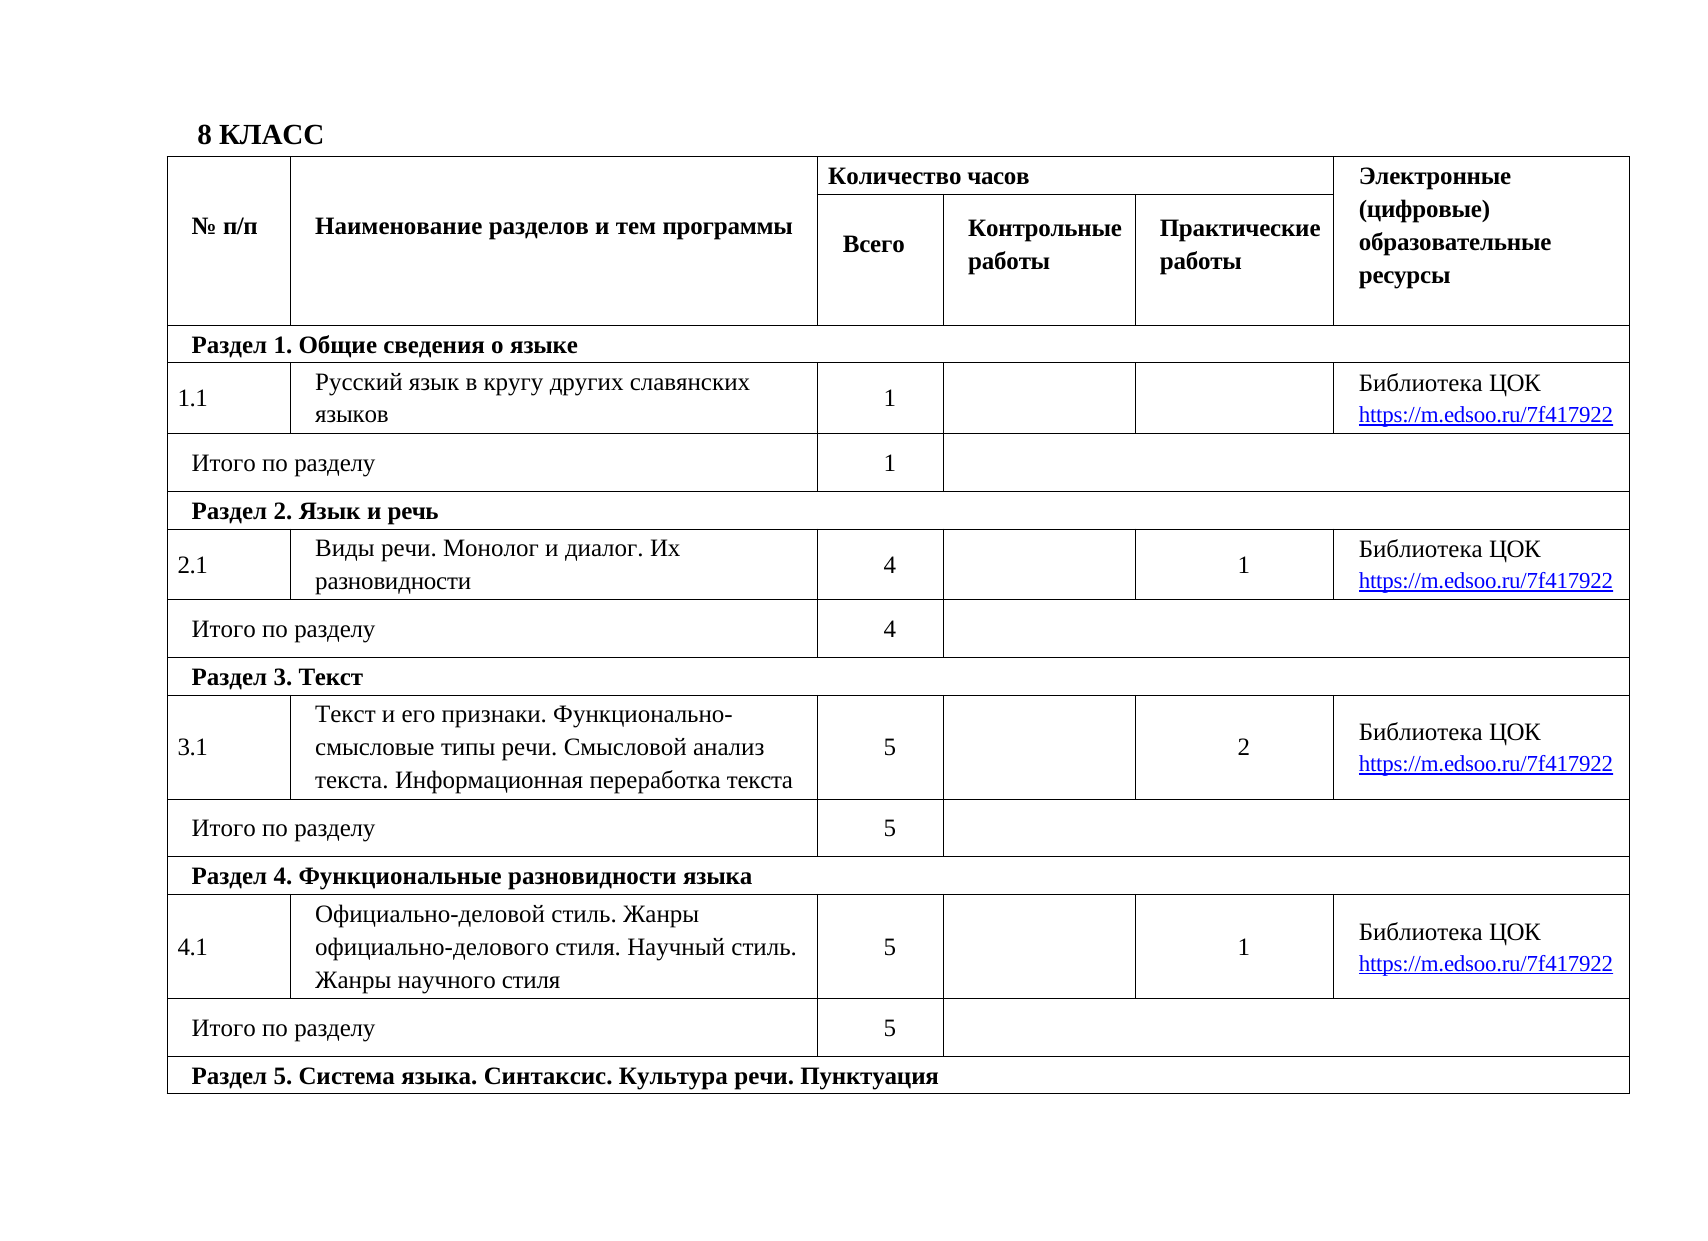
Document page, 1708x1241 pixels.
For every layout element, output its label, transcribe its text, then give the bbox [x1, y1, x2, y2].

text 8 КЛАСС [197, 117, 1643, 151]
table_cell 5 [818, 999, 943, 1056]
table_cell Раздел 3. Текст [168, 658, 1629, 695]
table_cell Практические работы [1136, 195, 1333, 324]
table_cell Раздел 2. Язык и речь [168, 492, 1629, 528]
table_cell 4 [818, 600, 943, 657]
table_cell 5 [818, 895, 943, 998]
table_cell Контрольные работы [944, 195, 1135, 324]
table_cell Текст и его признаки. Функционально- смысловые типы речи. Смысловой анализ текста. Информационная переработка текста [291, 696, 817, 798]
table_cell Библиотека ЦОК https://m.edsoo.ru/7f417922 [1334, 530, 1629, 599]
table_cell Раздел 1. Общие сведения о языке [168, 326, 1629, 362]
table_cell 4.1 [168, 895, 290, 998]
table_header Количество часов [818, 157, 1333, 194]
table_cell [944, 600, 1629, 657]
table_cell 1 [1136, 895, 1333, 998]
table_cell [944, 800, 1629, 856]
table_cell 1.1 [168, 363, 290, 433]
table_cell Итого по разделу [168, 800, 817, 856]
table_cell Русский язык в кругу других славянских языков [291, 363, 817, 433]
table_cell Библиотека ЦОК https://m.edsoo.ru/7f417922 [1334, 363, 1629, 433]
table_cell Раздел 4. Функциональные разновидности языка [168, 857, 1629, 894]
table_cell 1 [1136, 530, 1333, 599]
table_cell 1 [818, 363, 943, 433]
table_cell [1136, 363, 1333, 433]
table_cell [944, 895, 1135, 998]
table_cell 1 [818, 434, 943, 491]
table_cell Официально-деловой стиль. Жанры официально-делового стиля. Научный стиль. Жанры научного стиля [291, 895, 817, 998]
table_cell 2 [1136, 696, 1333, 798]
table_header Электронные (цифровые) образовательные ресурсы [1334, 157, 1629, 324]
table_cell [944, 999, 1629, 1056]
table_cell 3.1 [168, 696, 290, 798]
table_cell Итого по разделу [168, 999, 817, 1056]
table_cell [1334, 895, 1629, 998]
table_cell 2.1 [168, 530, 290, 599]
table_cell [944, 363, 1135, 433]
table_cell Итого по разделу [168, 600, 817, 657]
table_cell Раздел 5. Система языка. Синтаксис. Культура речи. Пунктуация [168, 1057, 1629, 1093]
table_cell Итого по разделу [168, 434, 817, 491]
table_cell [944, 530, 1135, 599]
table_cell 5 [818, 696, 943, 798]
table_header Наименование разделов и тем программы [291, 157, 817, 324]
table_cell 4 [818, 530, 943, 599]
table_cell [944, 696, 1135, 798]
table_header № п/п [168, 157, 290, 324]
table_cell Всего [818, 195, 943, 324]
table_cell [944, 434, 1629, 491]
table_cell Виды речи. Монолог и диалог. Их разновидности [291, 530, 817, 599]
table_cell Библиотека ЦОК https://m.edsoo.ru/7f417922 [1334, 696, 1629, 798]
table_cell 5 [818, 800, 943, 856]
